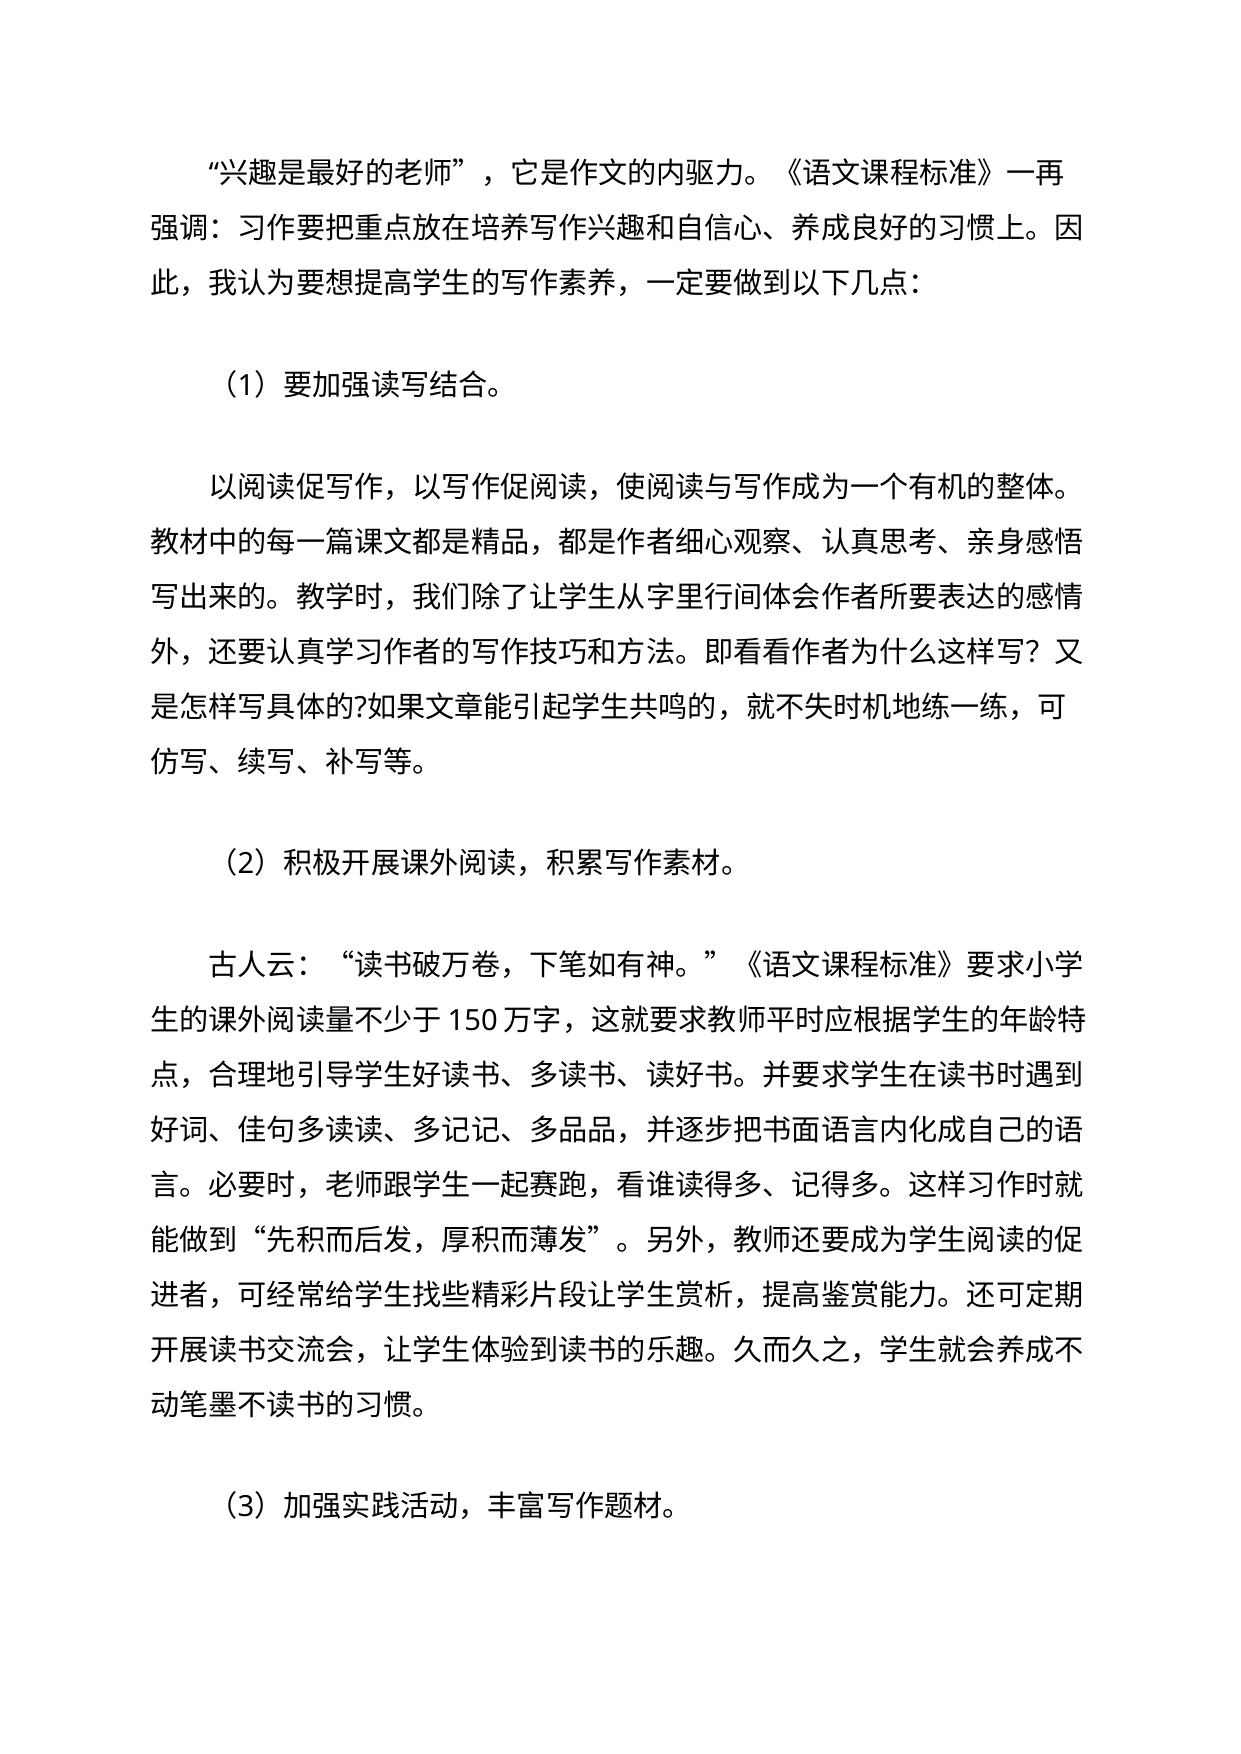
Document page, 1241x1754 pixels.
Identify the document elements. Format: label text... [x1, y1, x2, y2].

text （1）要加强读写结合。 [150, 362, 1090, 404]
text “兴趣是最好的老师”，它是作文的内驱力。《语文课程标准》一再强调：习作要把重点放在培养写作兴趣和自信心、养成良好的习惯上。因此，我认为要想提高学生的写作素养，一定要做到以下几点： [150, 150, 1090, 302]
text 以阅读促写作，以写作促阅读，使阅读与写作成为一个有机的整体。教材中的每一篇课文都是精品，都是作者细心观察、认真思考、亲身感悟写出来的。教学时，我们除了让学生从字里行间体会作者所要表达的感情外，还要认真学习作者的写作技巧和方法。即看看作者为什么这样写？又是怎样写具体的?如果文章能引起学生共鸣的，就不失时机地练一练，可仿写、续写、补写等。 [150, 464, 1090, 781]
text （3）加强实践活动，丰富写作题材。 [150, 1483, 1090, 1525]
text 古人云：“读书破万卷，下笔如有神。”《语文课程标准》要求小学生的课外阅读量不少于150万字，这就要求教师平时应根据学生的年龄特点，合理地引导学生好读书、多读书、读好书。并要求学生在读书时遇到好词、佳句多读读、多记记、多品品，并逐步把书面语言内化成自己的语言。必要时，老师跟学生一起赛跑，看谁读得多、记得多。这样习作时就能做到“先积而后发，厚积而薄发”。另外，教师还要成为学生阅读的促进者，可经常给学生找些精彩片段让学生赏析，提高鉴赏能力。还可定期开展读书交流会，让学生体验到读书的乐趣。久而久之，学生就会养成不动笔墨不读书的习惯。 [150, 942, 1090, 1423]
text （2）积极开展课外阅读，积累写作素材。 [150, 840, 1090, 882]
